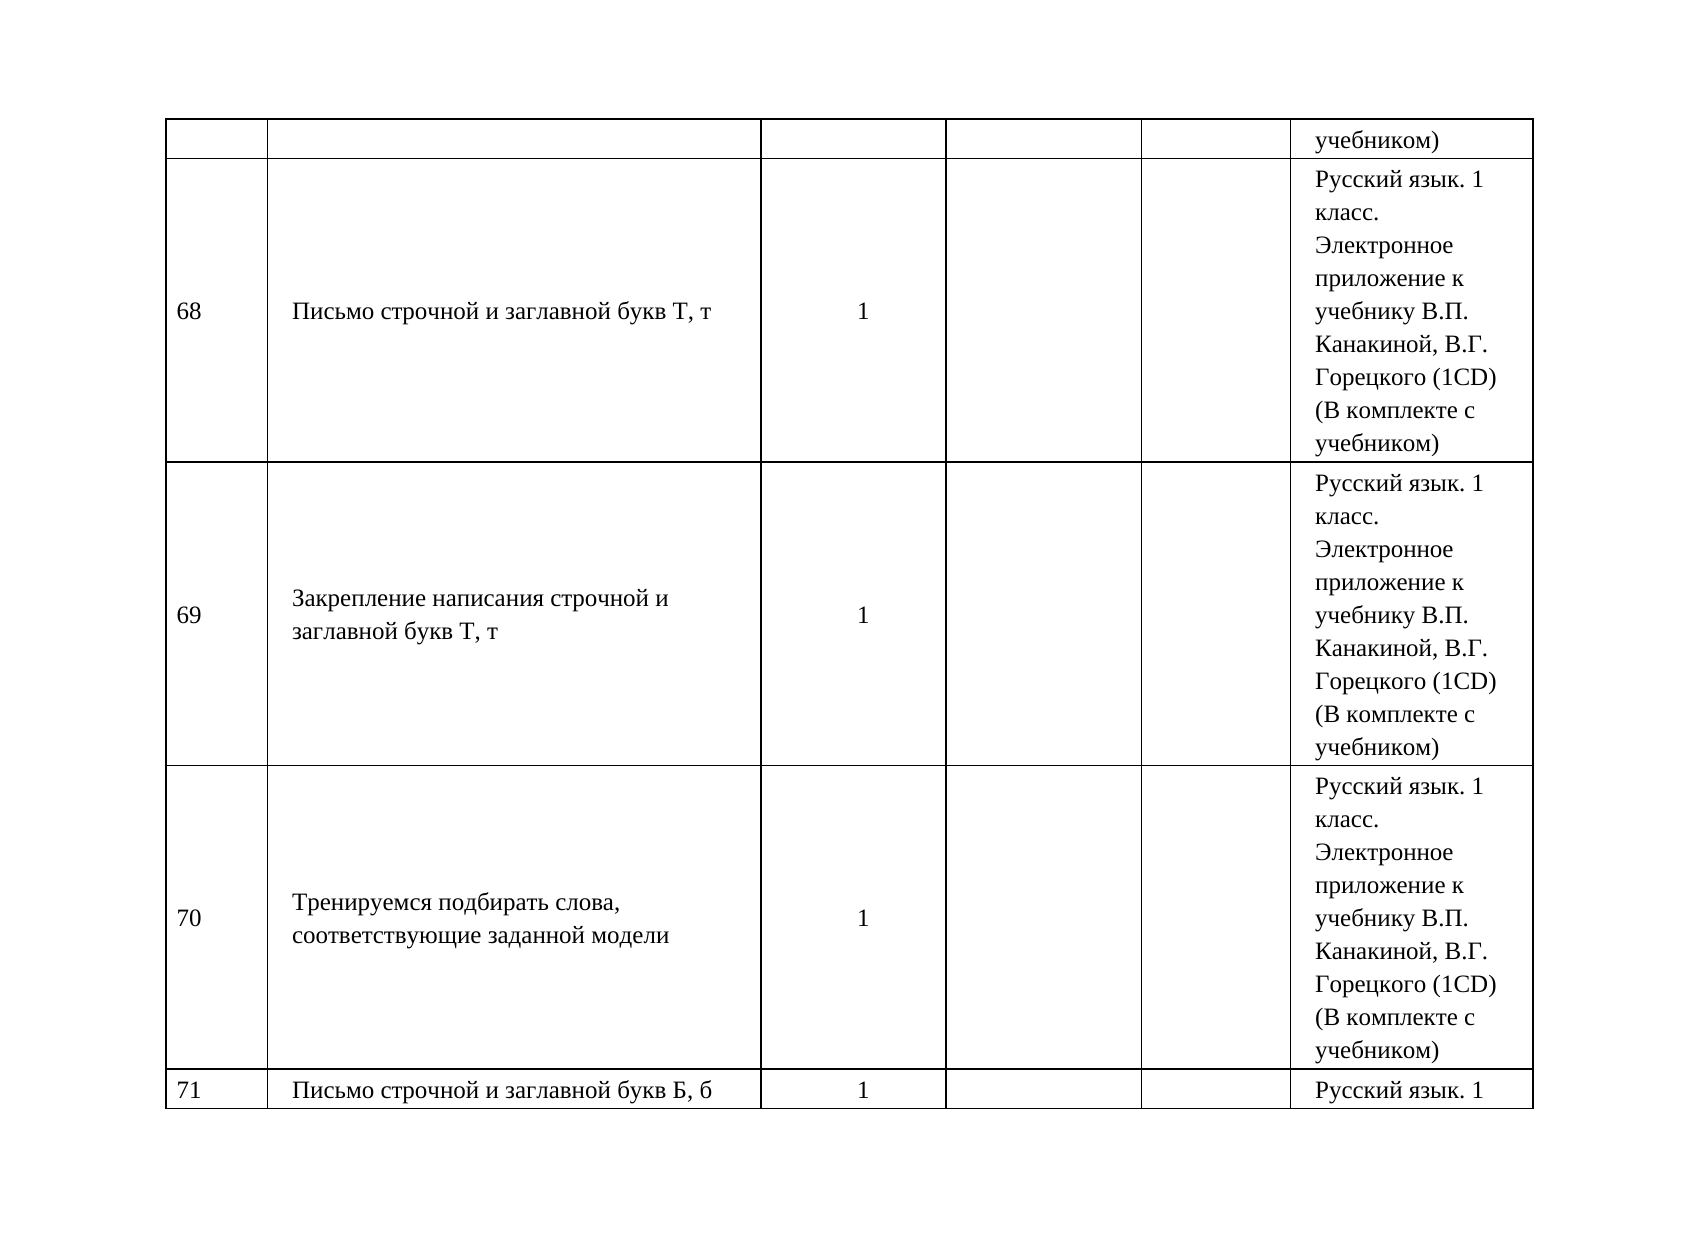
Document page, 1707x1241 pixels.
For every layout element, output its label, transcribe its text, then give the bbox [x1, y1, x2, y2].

table_cell 71 [167, 1070, 267, 1107]
table_cell 1 [762, 463, 945, 764]
table_cell Русский язык. 1 класс. Электронное приложение к учебнику В.П. Канакиной, В.Г. Горецкого (1CD) (В комплекте с учебником) [1291, 766, 1532, 1068]
table_cell [1142, 463, 1290, 764]
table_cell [268, 1070, 760, 1107]
table_cell [947, 159, 1141, 461]
table_cell [947, 1070, 1141, 1107]
table_cell 1 [762, 766, 945, 1068]
table_cell 1 [762, 120, 945, 157]
table_cell 67 [167, 120, 267, 157]
table_cell 68 [167, 159, 267, 461]
table_cell [1142, 766, 1290, 1068]
table_cell 70 [167, 766, 267, 1068]
table_cell 69 [167, 463, 267, 764]
table_cell [1142, 1070, 1290, 1107]
table_cell Русский язык. 1 класс. Электронное приложение к учебнику В.П. Канакиной, В.Г. Горецкого (1CD) (В комплекте с учебником) [1291, 159, 1532, 461]
table_cell Закрепление написания строчной и заглавной букв Т, т [268, 463, 760, 764]
table_cell [947, 463, 1141, 764]
table_cell [1142, 120, 1290, 157]
table_cell 1 [762, 1070, 945, 1107]
table_cell Письмо строчной и заглавной букв Т, т [268, 159, 760, 461]
table_cell Тренируемся подбирать слова, соответствующие заданной модели [268, 766, 760, 1068]
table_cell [1291, 1070, 1532, 1107]
table_cell 1 [762, 159, 945, 461]
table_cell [1291, 120, 1532, 157]
table_cell [1142, 159, 1290, 461]
table_cell [947, 120, 1141, 157]
table_cell [947, 766, 1141, 1068]
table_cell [268, 120, 760, 157]
table_cell Русский язык. 1 класс. Электронное приложение к учебнику В.П. Канакиной, В.Г. Горецкого (1CD) (В комплекте с учебником) [1291, 463, 1532, 764]
